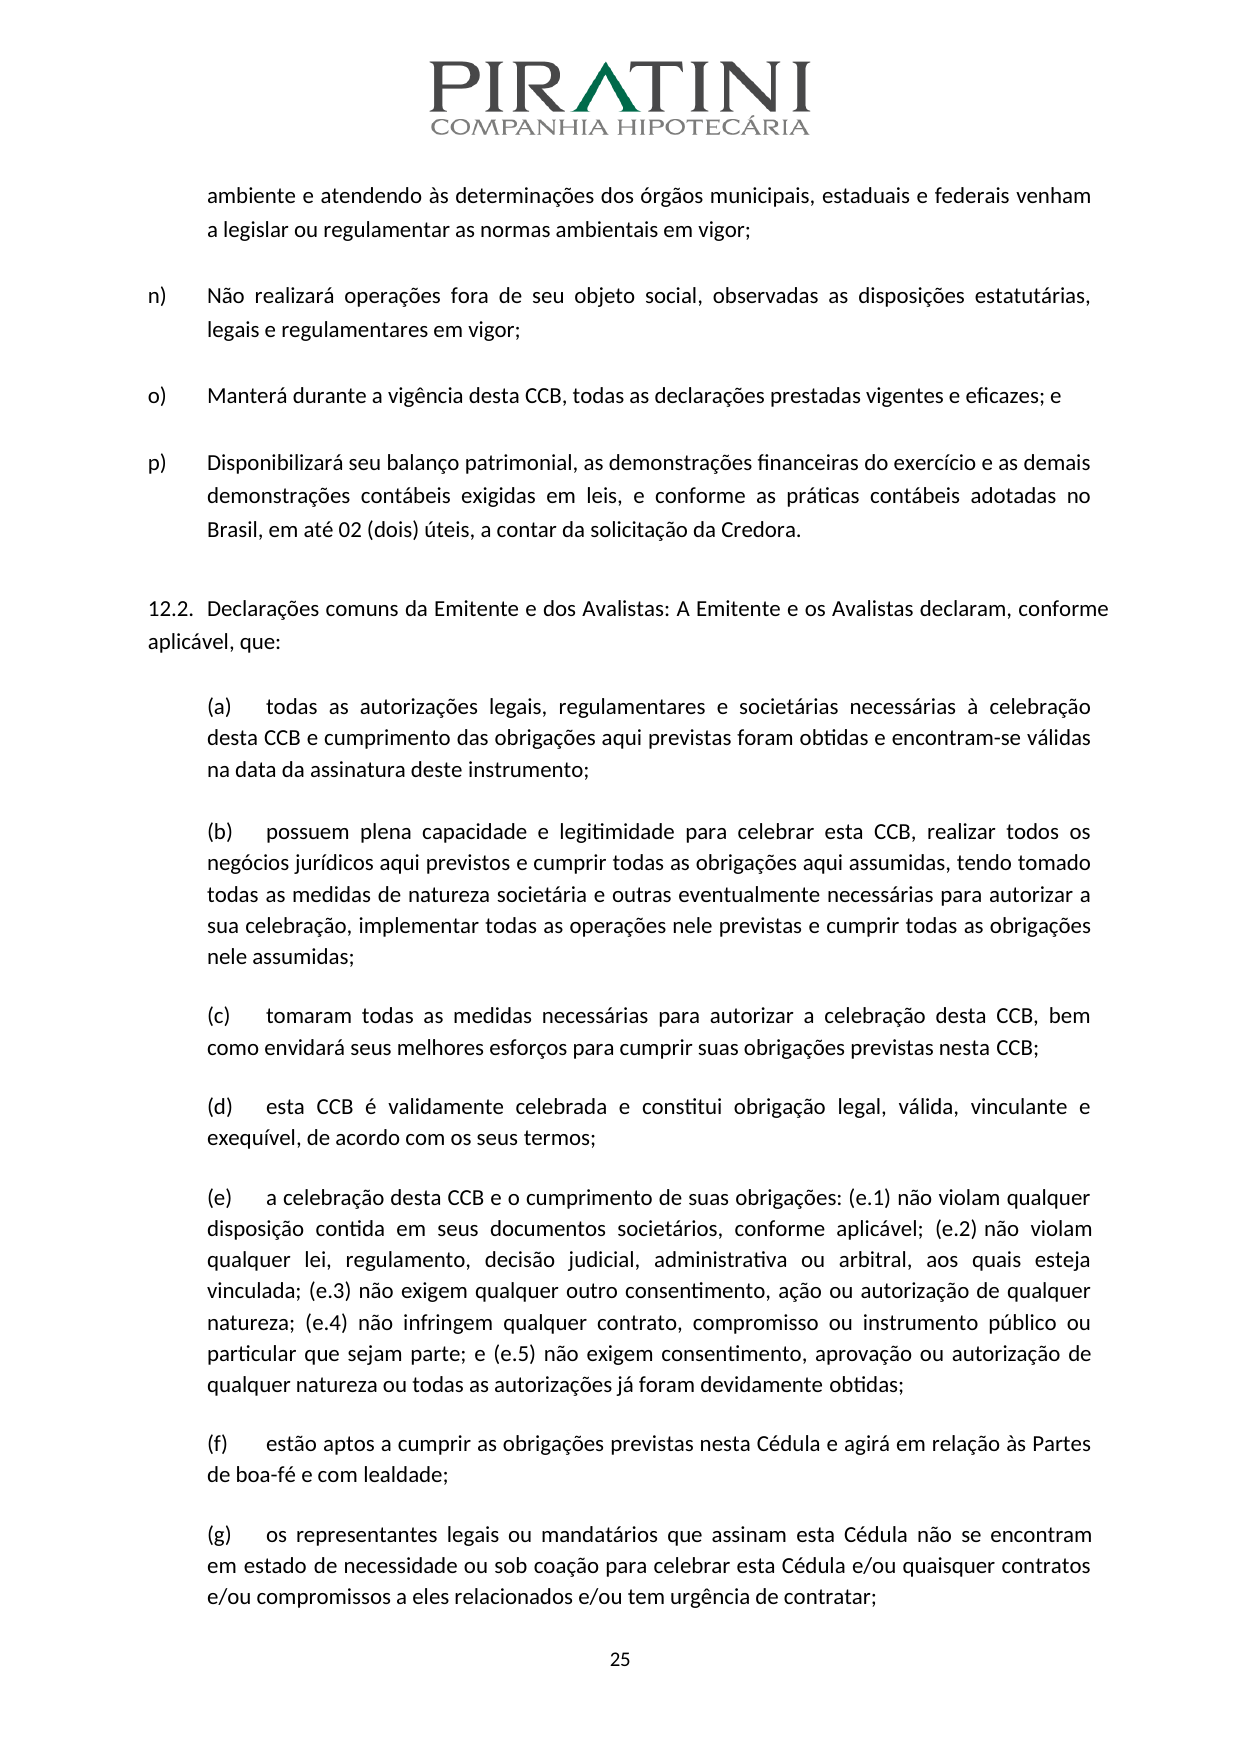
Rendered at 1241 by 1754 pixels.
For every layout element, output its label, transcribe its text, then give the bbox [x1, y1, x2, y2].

list Declarações comuns da Emitente e dos Avalistas: A Emitente e os Avalistas declaram, conforme aplicável, que: [148, 589, 1111, 656]
list a celebração desta CCB e o cumprimento de suas obrigações: (e.1) não violam qualquer disposição contida em seus documentos societários, conforme aplicável; (e.2) não violam qualquer lei, regulamento, decisão judicial, administrativa ou arbitral, aos quais esteja vinculada; (e.3) não exigem qualquer outro consentimento, ação ou autorização de qualquer natureza; (e.4) não infringem qualquer contrato, compromisso ou instrumento público ou particular que sejam parte; e (e.5) não exigem consentimento, aprovação ou autorização de qualquer natureza ou todas as autorizações já foram devidamente obtidas; [207, 1180, 1093, 1399]
list possuem plena capacidade e legitimidade para celebrar esta CCB, realizar todos os negócios jurídicos aqui previstos e cumprir todas as obrigações aqui assumidas, tendo tomado todas as medidas de natureza societária e outras eventualmente necessárias para autorizar a sua celebração, implementar todas as operações nele previstas e cumprir todas as obrigações nele assumidas; [207, 814, 1093, 971]
picture [425, 59, 815, 142]
list Não realizará operações fora de seu objeto social, observadas as disposições estatutárias, legais e regulamentares em vigor; [148, 277, 1092, 344]
list todas as autorizações legais, regulamentares e societárias necessárias à celebração desta CCB e cumprimento das obrigações aqui previstas foram obtidas e encontram-se válidas na data da assinatura deste instrumento; [207, 689, 1093, 783]
list esta CCB é validamente celebrada e constitui obrigação legal, válida, vinculante e exequível, de acordo com os seus termos; [207, 1089, 1093, 1152]
list Manterá durante a vigência desta CCB, todas as declarações prestadas vigentes e eficazes; e [148, 377, 1092, 411]
list estão aptos a cumprir as obrigações previstas nesta Cédula e agirá em relação às Partes de boa-fé e com lealdade; [207, 1427, 1093, 1489]
list Disponibilizará seu balanço patrimonial, as demonstrações financeiras do exercício e as demais demonstrações contábeis exigidas em leis, e conforme as práticas contábeis adotadas no Brasil, em até 02 (dois) úteis, a contar da solicitação da Credora. [148, 444, 1092, 544]
list os representantes legais ou mandatários que assinam esta Cédula não se encontram em estado de necessidade ou sob coação para celebrar esta Cédula e/ou quaisquer contratos e/ou compromissos a eles relacionados e/ou tem urgência de contratar; [207, 1517, 1093, 1611]
list tomaram todas as medidas necessárias para autorizar a celebração desta CCB, bem como envidará seus melhores esforços para cumprir suas obrigações previstas nesta CCB; [207, 999, 1093, 1061]
